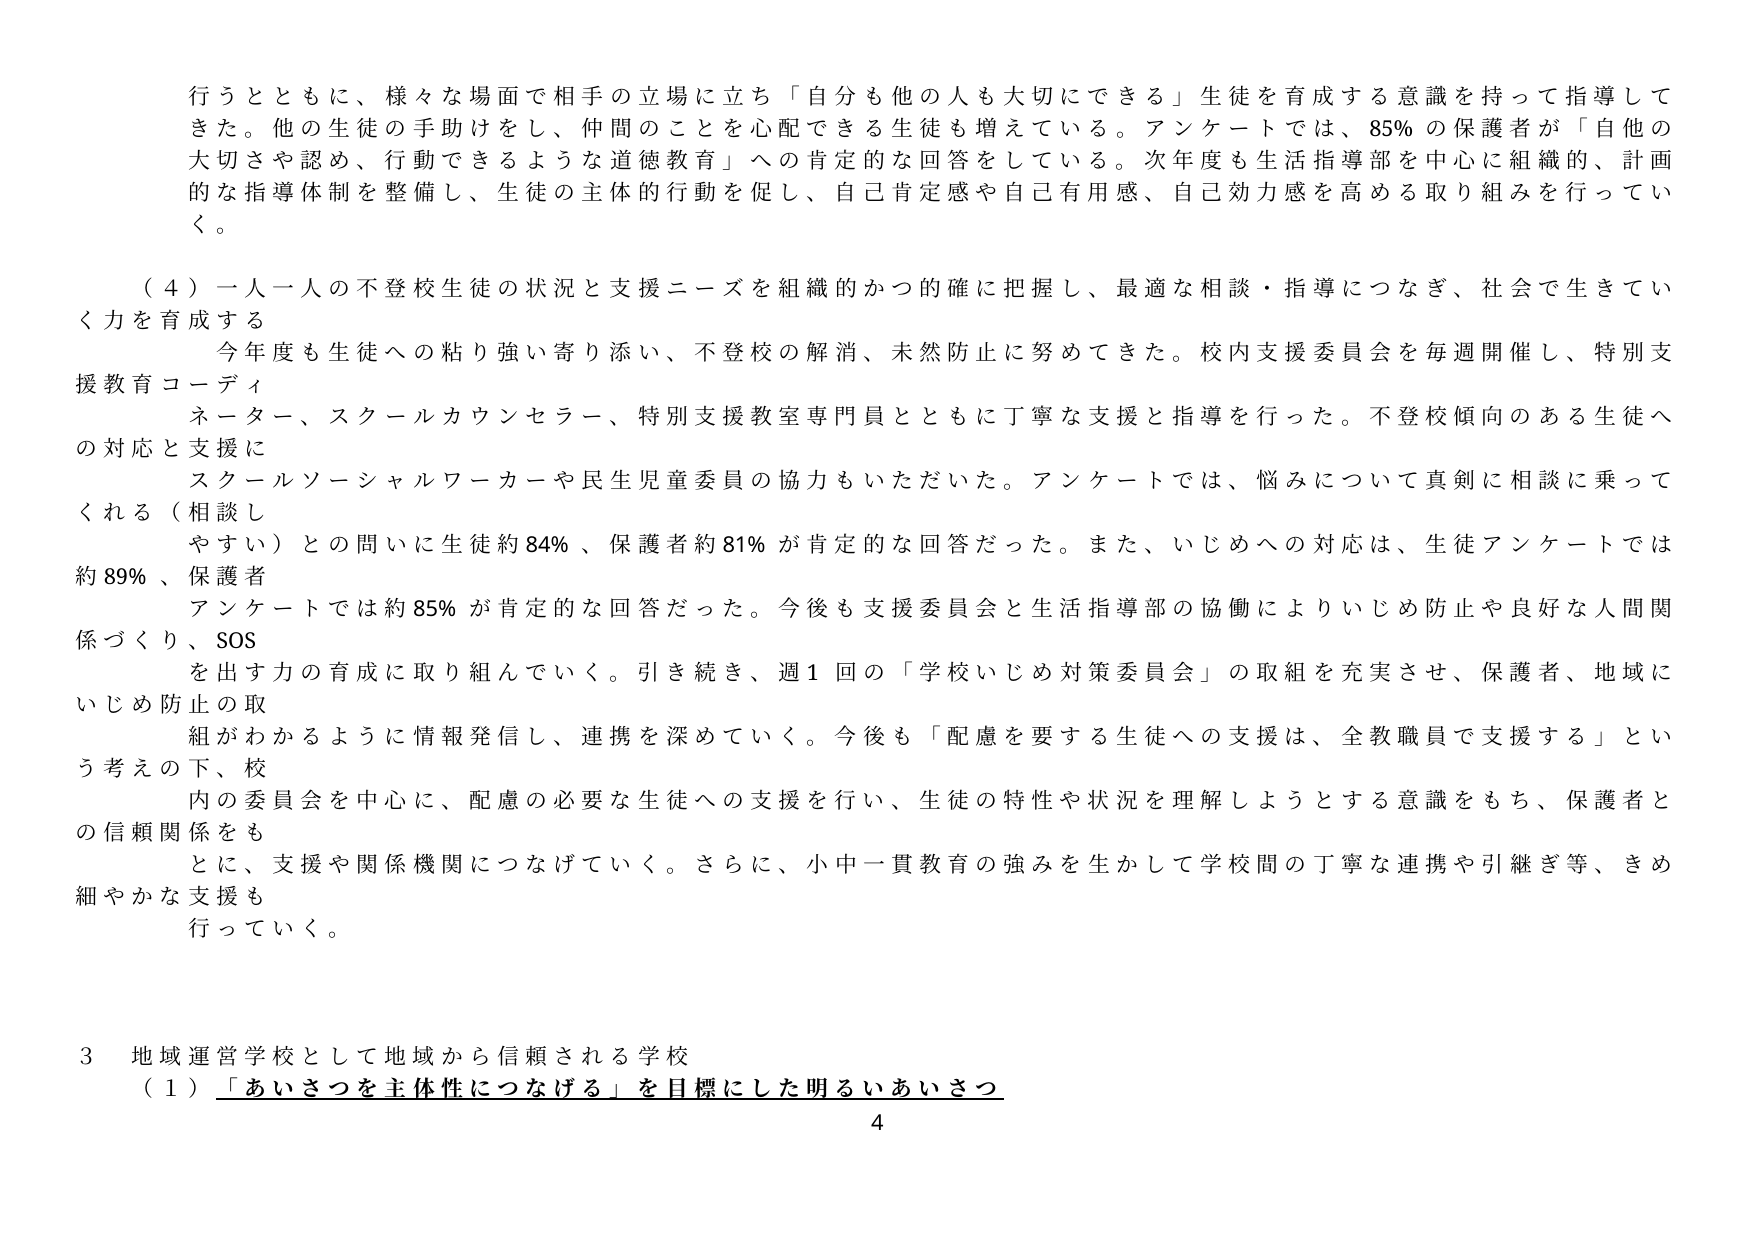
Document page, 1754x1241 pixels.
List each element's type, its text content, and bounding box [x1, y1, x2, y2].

text ネーター、スクールカウンセラー、特別支援教室専門員とともに丁寧な支援と指導を行った。不登校傾向のある生徒への対応と支援に [75, 399, 1678, 463]
text 行っていく。 [75, 911, 1678, 943]
text 組がわかるように情報発信し、連携を深めていく。今後も「配慮を要する生徒への支援は、全教職員で支援する」という考えの下、校 [75, 719, 1678, 783]
text を出す力の育成に取り組んでいく。引き続き、週1回の「学校いじめ対策委員会」の取組を充実させ、保護者、地域にいじめ防止の取 [75, 655, 1678, 719]
text （４）一人一人の不登校生徒の状況と支援ニーズを組織的かつ的確に把握し、最適な相談・指導につなぎ、社会で生きていく力を育成する [75, 271, 1678, 335]
text 今年度も生徒への粘り強い寄り添い、不登校の解消、未然防止に努めてきた。校内支援委員会を毎週開催し、特別支援教育コーディ [75, 335, 1678, 399]
text ３ 地域運営学校として地域から信頼される学校 [75, 1039, 1678, 1071]
text とに、支援や関係機関につなげていく。さらに、小中一貫教育の強みを生かして学校間の丁寧な連携や引継ぎ等、きめ細やかな支援も [75, 847, 1678, 911]
text やすい）との問いに生徒約84%、保護者約81%が肯定的な回答だった。また、いじめへの対応は、生徒アンケートでは約89%、保護者 [75, 527, 1678, 591]
text スクールソーシャルワーカーや民生児童委員の協力もいただいた。アンケートでは、悩みについて真剣に相談に乗ってくれる（相談し [75, 463, 1678, 527]
text （１）「あいさつを主体性につなげる」を目標にした明るいあいさつ [75, 1071, 1678, 1103]
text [176, 79, 1678, 239]
text アンケートでは約85%が肯定的な回答だった。今後も支援委員会と生活指導部の協働によりいじめ防止や良好な人間関係づくり、SOS [75, 591, 1678, 655]
text 内の委員会を中心に、配慮の必要な生徒への支援を行い、生徒の特性や状況を理解しようとする意識をもち、保護者との信頼関係をも [75, 783, 1678, 847]
